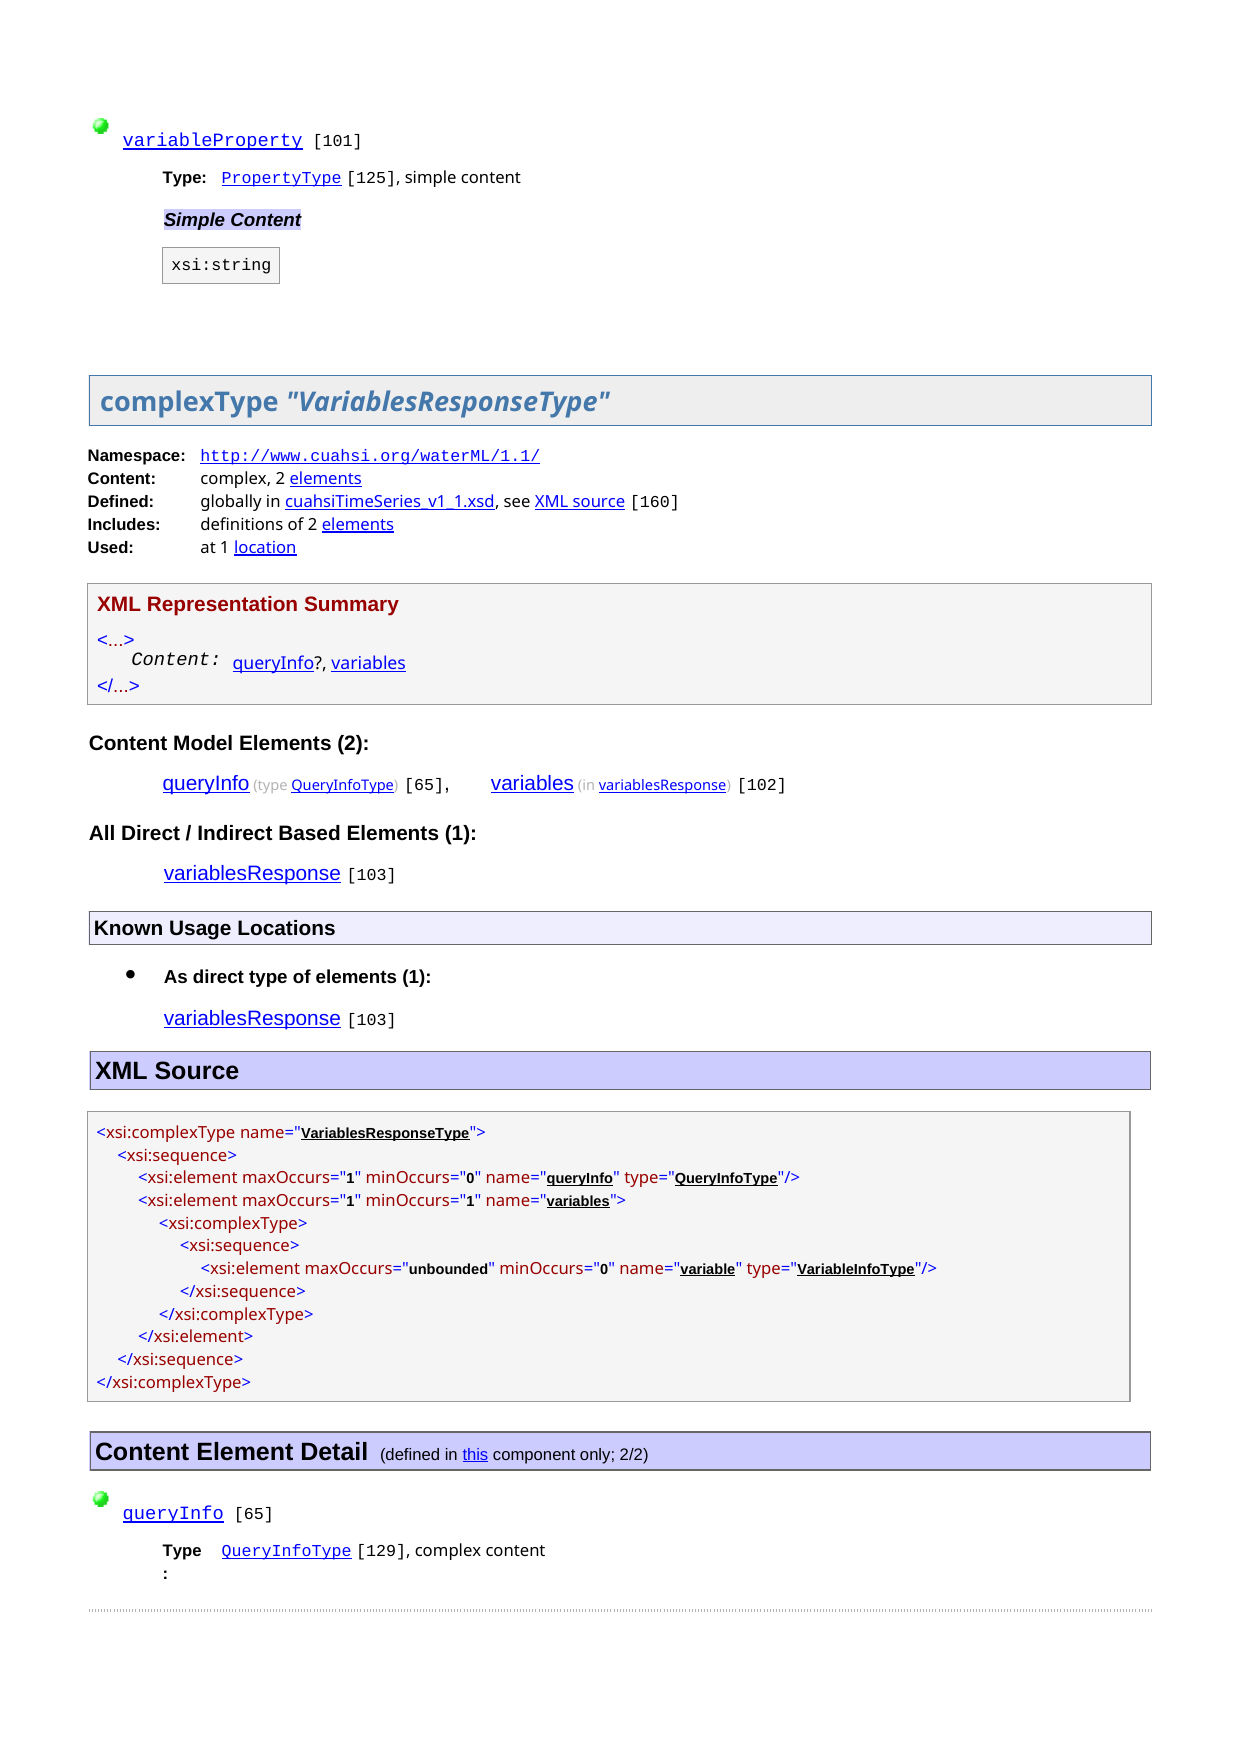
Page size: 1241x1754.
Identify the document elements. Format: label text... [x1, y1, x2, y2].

picture [88, 1491, 114, 1507]
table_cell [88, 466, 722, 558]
text variablesResponse [92] [163, 861, 1152, 886]
subtitle Simple Content [163, 208, 1152, 230]
text queryInfo [58] [88, 1491, 1152, 1525]
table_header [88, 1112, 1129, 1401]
subtitle Known Usage Locations [90, 912, 1151, 944]
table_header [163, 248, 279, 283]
text variablesResponse [92] [163, 1006, 1152, 1030]
subtitle Content Element Detail (defined in this component only; 2/2) [91, 1433, 1150, 1469]
subtitle As direct type of elements (1): [126, 966, 1152, 989]
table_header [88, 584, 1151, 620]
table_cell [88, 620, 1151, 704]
text variableProperty [91] [88, 118, 1152, 152]
subtitle All Direct / Indirect Based Elements (1): [88, 821, 1152, 844]
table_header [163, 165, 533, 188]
picture [88, 118, 114, 134]
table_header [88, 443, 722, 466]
subtitle Content Model Elements (2): [88, 730, 1152, 754]
subtitle XML Source [91, 1052, 1150, 1089]
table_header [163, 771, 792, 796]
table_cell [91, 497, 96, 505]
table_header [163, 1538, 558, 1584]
subtitle complexType "VariablesResponseType" [90, 376, 1151, 425]
